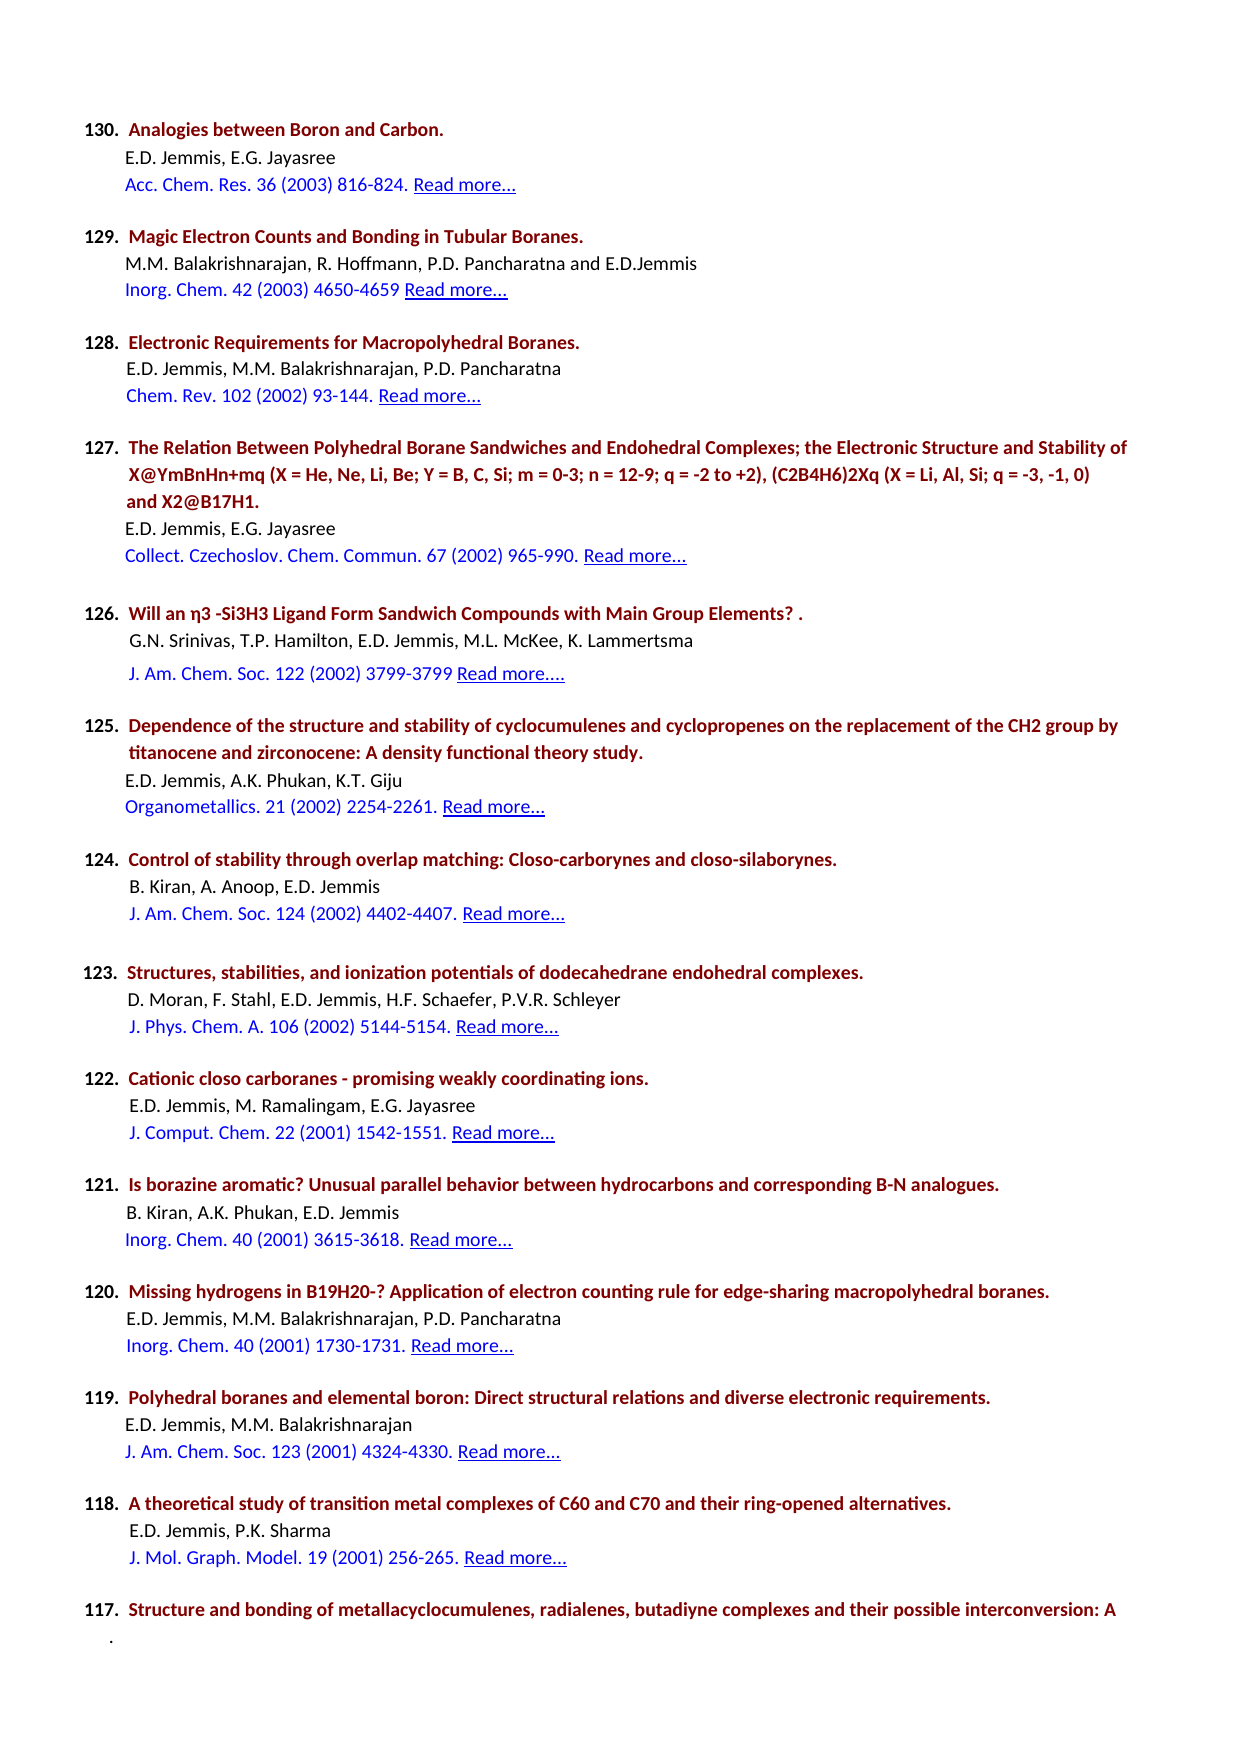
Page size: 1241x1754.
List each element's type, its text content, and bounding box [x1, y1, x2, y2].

text X@YmBnHn+mq (X = He, Ne, Li, Be; Y = B, C, Si; m = 0-3; n = 12-9; q = -2 to +2), (C2B4H6)2Xq (X = Li, Al, Si; q = -3, -1, 0) [75, 462, 1164, 486]
text 118. A theoretical study of transition metal complexes of C60 and C70 and their ring-opened alternatives. [75, 1491, 1164, 1515]
text E.D. Jemmis, E.G. Jayasree [125, 145, 1165, 169]
text 125. Dependence of the structure and stability of cyclocumulenes and cyclopropenes on the replacement of the CH2 group by [75, 713, 1164, 737]
text Chem. Rev. 102 (2002) 93-144. Read more... [126, 383, 1164, 407]
text and X2@B17H1. [126, 489, 1164, 513]
text Inorg. Chem. 40 (2001) 1730-1731. Read more... [126, 1333, 1164, 1357]
text 120. Missing hydrogens in B19H20-? Application of electron counting rule for edge-sharing macropolyhedral boranes. [75, 1279, 1164, 1303]
text 122. Cationic closo carboranes - promising weakly coordinating ions. [75, 1066, 1164, 1091]
text 117. Structure and bonding of metallacyclocumulenes, radialenes, butadiyne complexes and their possible interconversion: A [75, 1597, 1164, 1622]
text 123. Structures, stabilities, and ionization potentials of dodecahedrane endohedral complexes. [73, 960, 872, 984]
text Collect. Czechoslov. Chem. Commun. 67 (2002) 965-990. Read more... [125, 543, 1165, 568]
text M.M. Balakrishnarajan, R. Hoffmann, P.D. Pancharatna and E.D.Jemmis Inorg. Chem. 42 (2003) 4650-4659 Read more... [125, 251, 698, 302]
text Inorg. Chem. 40 (2001) 3615-3618. Read more... [125, 1227, 1165, 1251]
text J. Am. Chem. Soc. 123 (2001) 4324-4330. Read more... [125, 1439, 1165, 1463]
text E.D. Jemmis, M.M. Balakrishnarajan, P.D. Pancharatna [126, 1306, 1164, 1330]
text 119. Polyhedral boranes and elemental boron: Direct structural relations and diverse electronic requirements. [75, 1385, 1164, 1409]
text 126. Will an η3 -Si3H3 Ligand Form Sandwich Compounds with Main Group Elements? . [75, 601, 1164, 625]
text E.D. Jemmis, P.K. Sharma [125, 1518, 1165, 1543]
text Organometallics. 21 (2002) 2254-2261. Read more... [125, 794, 1165, 819]
text 130. Analogies between Boron and Carbon. [75, 118, 1164, 142]
text 128. Electronic Requirements for Macropolyhedral Boranes. [75, 330, 1164, 354]
text E.D. Jemmis, M.M. Balakrishnarajan [125, 1412, 1165, 1436]
text titanocene and zirconocene: A density functional theory study. [75, 741, 1164, 765]
text G.N. Srinivas, T.P. Hamilton, E.D. Jemmis, M.L. McKee, K. Lammertsma [125, 628, 1165, 652]
text B. Kiran, A. Anoop, E.D. Jemmis [125, 874, 1165, 898]
text J. Comput. Chem. 22 (2001) 1542-1551. Read more... [125, 1120, 1165, 1144]
text J. Am. Chem. Soc. 124 (2002) 4402-4407. Read more... [125, 901, 1165, 925]
text E.D. Jemmis, E.G. Jayasree [125, 517, 1165, 541]
text J. Mol. Graph. Model. 19 (2001) 256-265. Read more... [125, 1545, 1165, 1569]
text E.D. Jemmis, M. Ramalingam, E.G. Jayasree [125, 1093, 1165, 1118]
text 121. Is borazine aromatic? Unusual parallel behavior between hydrocarbons and corresponding B-N analogues. [75, 1173, 1164, 1197]
text D. Moran, F. Stahl, E.D. Jemmis, H.F. Schaefer, P.V.R. Schleyer [73, 987, 872, 1011]
text 129. Magic Electron Counts and Bonding in Tubular Boranes. [75, 224, 1164, 248]
text E.D. Jemmis, M.M. Balakrishnarajan, P.D. Pancharatna [126, 356, 1164, 381]
text 124. Control of stability through overlap matching: Closo-carborynes and closo-silaborynes. [75, 847, 1164, 871]
text J. Phys. Chem. A. 106 (2002) 5144-5154. Read more... [125, 1014, 1165, 1038]
text Acc. Chem. Res. 36 (2003) 816-824. Read more... [125, 172, 1165, 196]
text 127. The Relation Between Polyhedral Borane Sandwiches and Endohedral Complexes; the Electronic Structure and Stability of [75, 435, 1164, 459]
text B. Kiran, A.K. Phukan, E.D. Jemmis [126, 1200, 1164, 1224]
text E.D. Jemmis, A.K. Phukan, K.T. Giju [125, 768, 1165, 792]
text J. Am. Chem. Soc. 122 (2002) 3799-3799 Read more.... [75, 661, 1165, 685]
